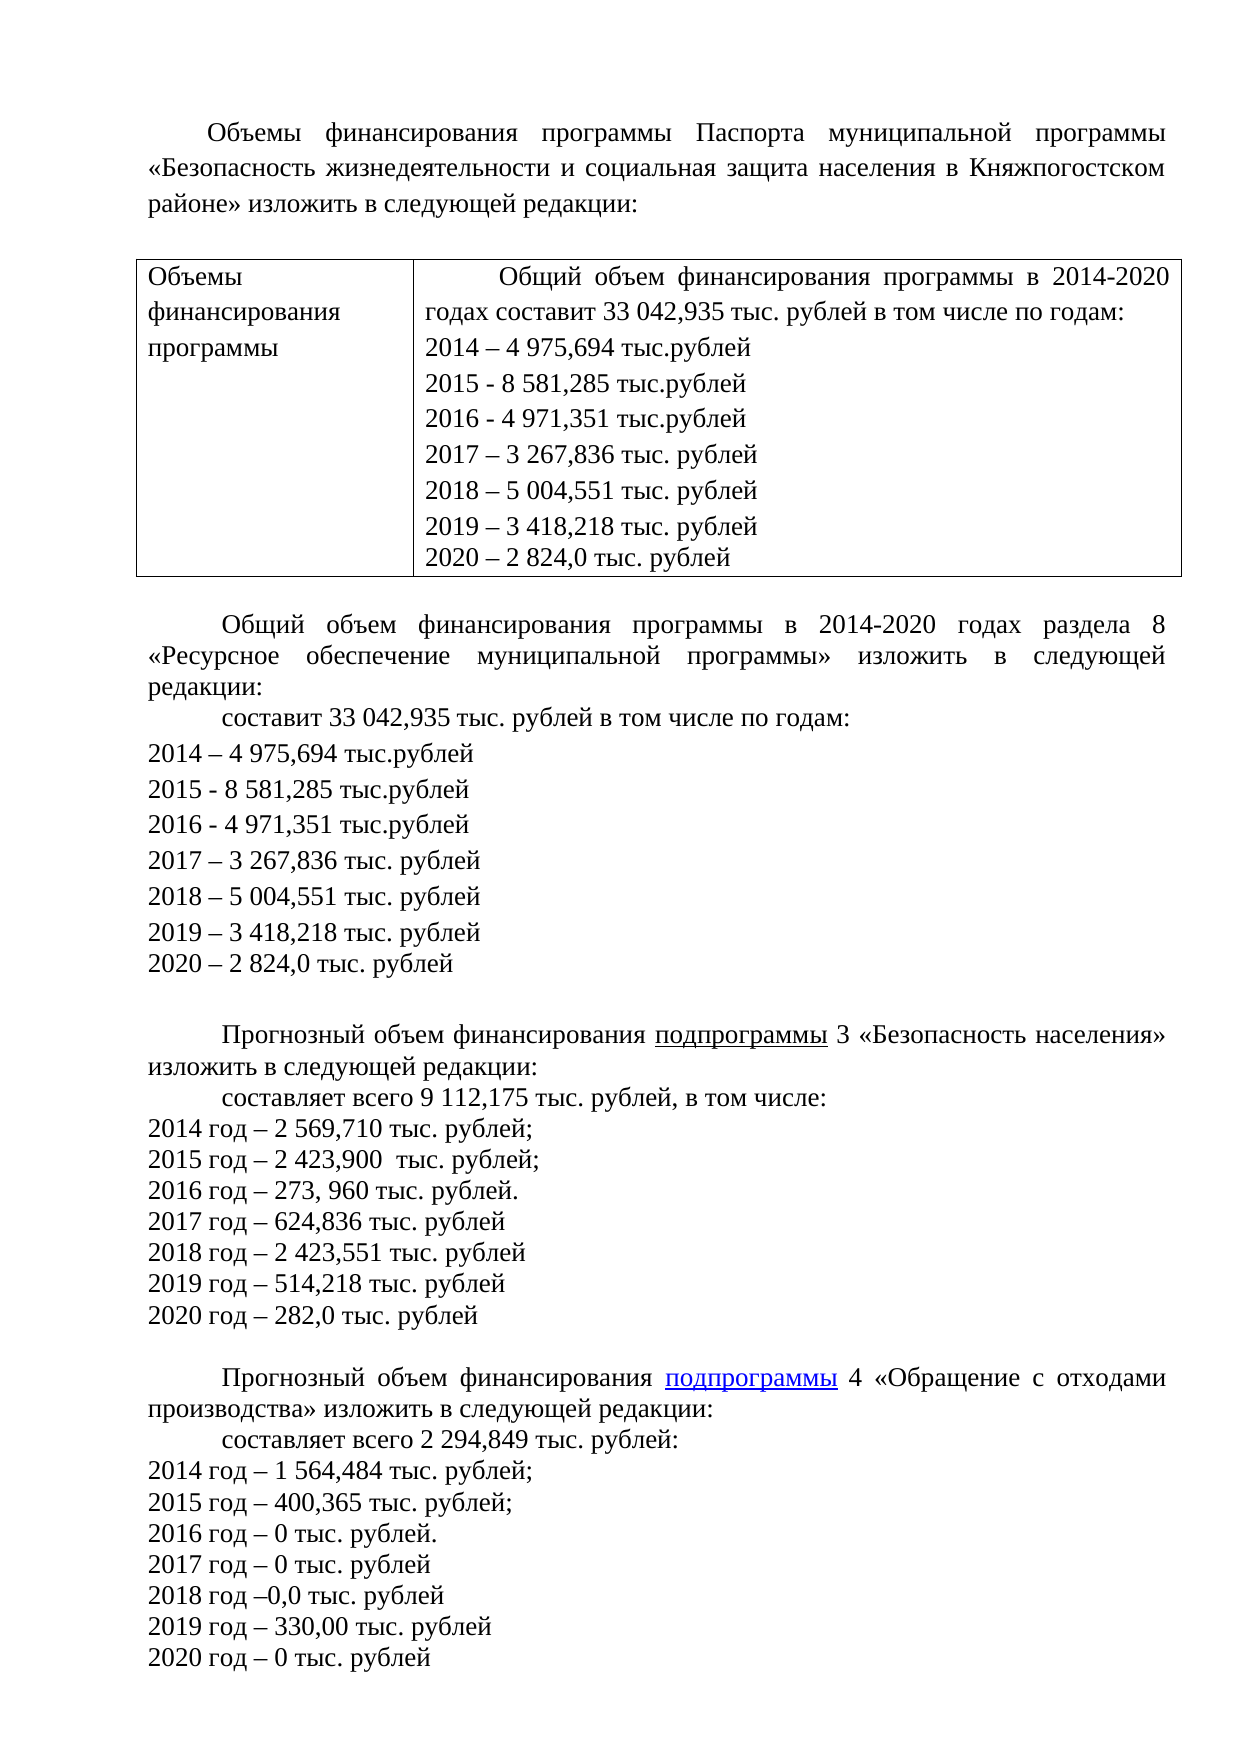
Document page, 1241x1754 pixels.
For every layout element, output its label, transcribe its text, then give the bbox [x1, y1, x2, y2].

text Прогнозный объем финансирования подпрограммы 4 «Обращение с отходами производства» изложить в следующей редакции: [148, 1361, 1167, 1423]
text 2018 год –0,0 тыс. рублей [148, 1579, 1167, 1610]
text 2016 год – 273, 960 тыс. рублей. [148, 1174, 1167, 1205]
text 2014 – 4 975,694 тыс.рублей [148, 737, 1167, 768]
text 2014 год – 1 564,484 тыс. рублей; [148, 1454, 1167, 1486]
text 2019 – 3 418,218 тыс. рублей [148, 916, 1167, 947]
text 2020 год – 0 тыс. рублей [148, 1641, 1167, 1672]
text составит 33 042,935 тыс. рублей в том числе по годам: [148, 701, 1167, 733]
text 2015 - 8 581,285 тыс.рублей [148, 773, 1167, 804]
text 2017 – 3 267,836 тыс. рублей [148, 844, 1167, 876]
text Прогнозный объем финансирования подпрограммы 3 «Безопасность населения» изложить в следующей редакции: [148, 1018, 1167, 1081]
text 2015 год – 2 423,900 тыс. рублей; [148, 1143, 1167, 1174]
text составляет всего 9 112,175 тыс. рублей, в том числе: [148, 1081, 1167, 1112]
text 2020 – 2 824,0 тыс. рублей [148, 947, 1167, 978]
text 2018 год – 2 423,551 тыс. рублей [148, 1236, 1167, 1268]
text 2020 год – 282,0 тыс. рублей [148, 1299, 1167, 1330]
text 2017 год – 0 тыс. рублей [148, 1548, 1167, 1579]
text 2019 год – 330,00 тыс. рублей [148, 1610, 1167, 1641]
text 2014 год – 2 569,710 тыс. рублей; [148, 1112, 1167, 1143]
table_header Объемы финансирования программы [137, 260, 413, 576]
text 2016 год – 0 тыс. рублей. [148, 1517, 1167, 1548]
text 2016 - 4 971,351 тыс.рублей [148, 809, 1167, 840]
text Объемы финансирования программы Паспорта муниципальной программы «Безопасность жизнедеятельности и социальная защита населения в Княжпогостском районе» изложить в следующей редакции: [148, 116, 1167, 218]
text 2018 – 5 004,551 тыс. рублей [148, 880, 1167, 911]
text 2015 год – 400,365 тыс. рублей; [148, 1486, 1167, 1517]
text 2017 год – 624,836 тыс. рублей [148, 1205, 1167, 1236]
text составляет всего 2 294,849 тыс. рублей: [148, 1423, 1167, 1454]
text 2019 год – 514,218 тыс. рублей [148, 1268, 1167, 1299]
table_header Общий объем финансирования программы в 2014-2020 годах составит 33 042,935 тыс. рублей в том числе по годам: 2014 – 4 975,694 тыс.рублей 2015 - 8 581,285 тыс.рублей 2016 - 4 971,351 тыс.рублей 2017 – 3 267,836 тыс. рублей 2018 – 5 004,551 тыс. рублей 2019 – 3 418,218 тыс. рублей 2020 – 2 824,0 тыс. рублей [414, 260, 1181, 576]
text Общий объем финансирования программы в 2014-2020 годах раздела 8 «Ресурсное обеспечение муниципальной программы» изложить в следующей редакции: [148, 608, 1167, 701]
